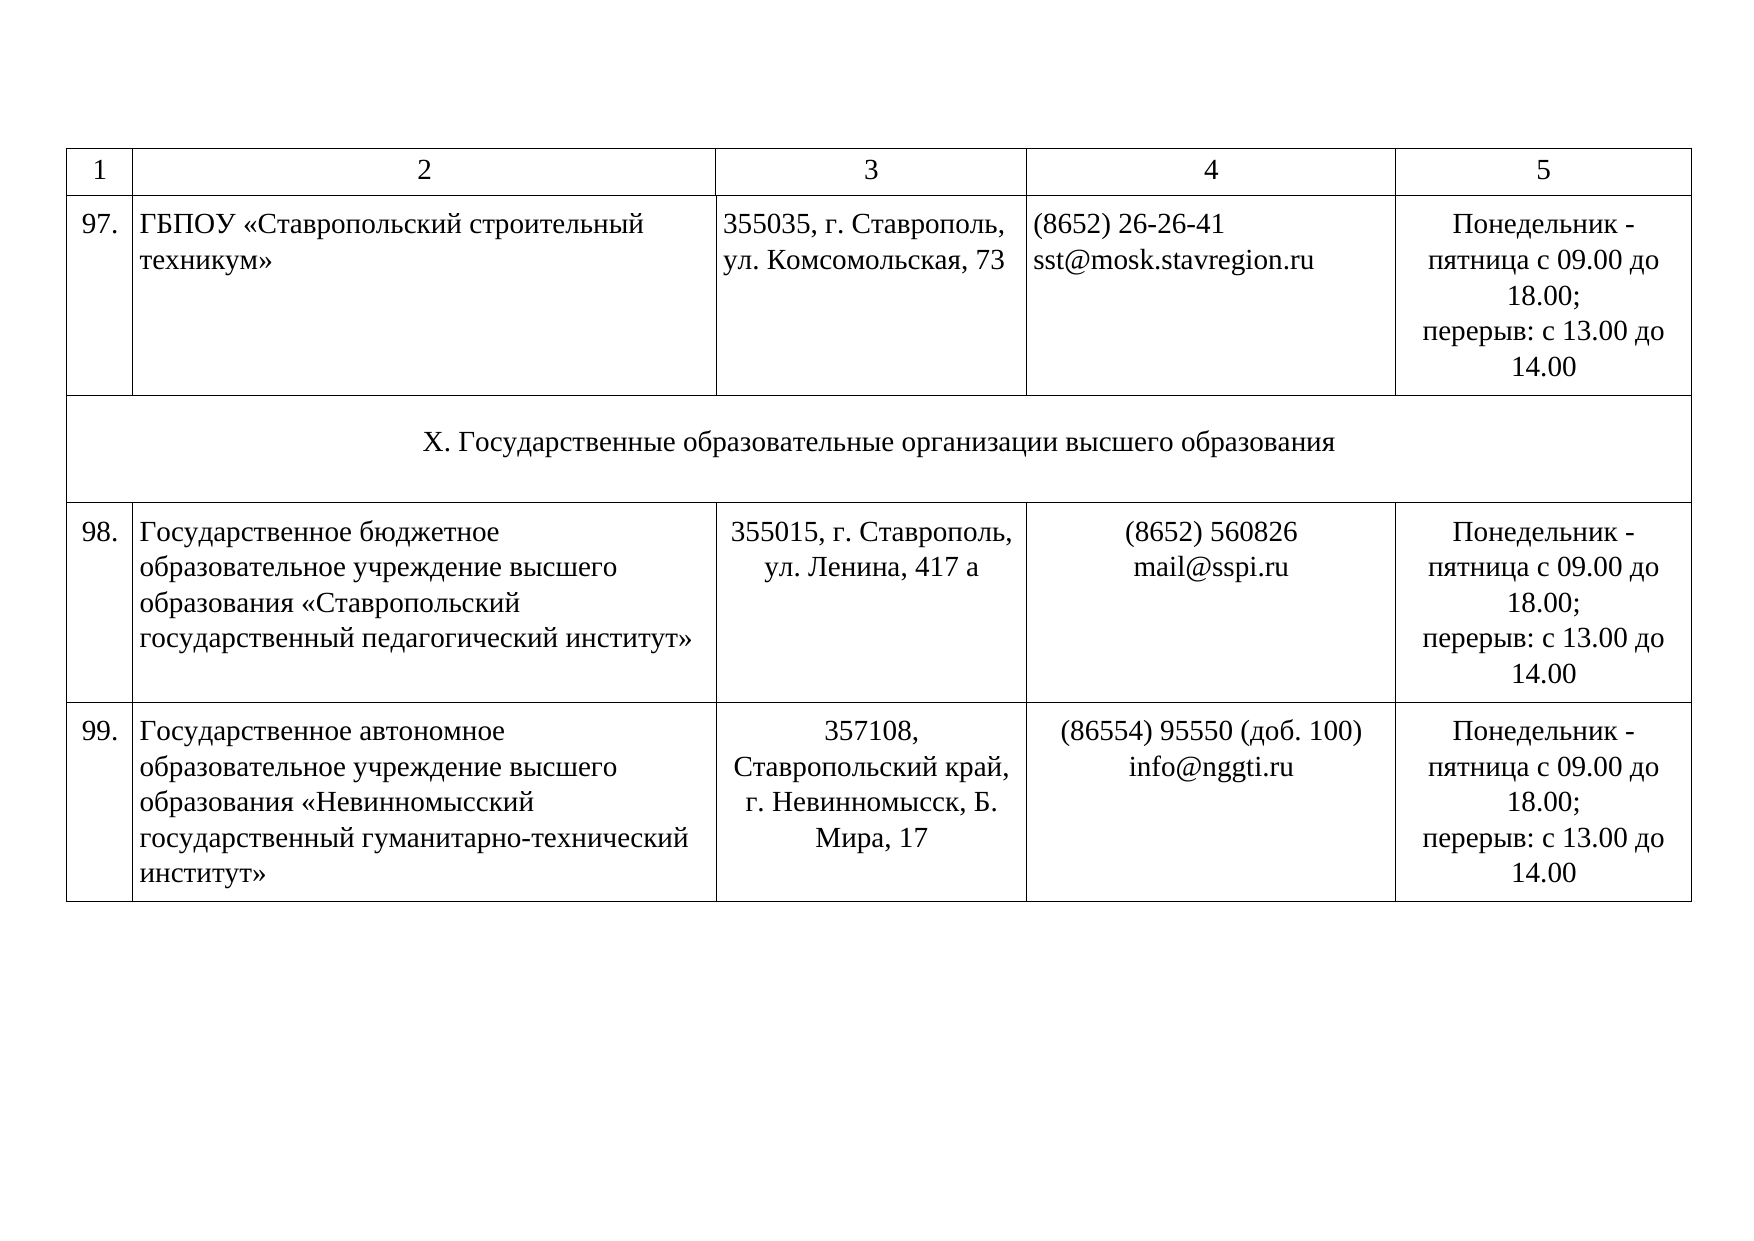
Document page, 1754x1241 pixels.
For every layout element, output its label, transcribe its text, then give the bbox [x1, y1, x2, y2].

table_header 1 [67, 149, 132, 195]
table_cell (8652) 560826 mail@sspi.ru [1027, 503, 1395, 702]
table_cell 355015, г. Ставрополь, ул. Ленина, 417 а [717, 503, 1026, 702]
table_header 3 [716, 149, 1026, 195]
table_cell (8652) 26-26-41 sst@mosk.stavregion.ru [1027, 196, 1395, 394]
table_header 4 [1027, 149, 1395, 195]
table_cell ГБПОУ «Ставропольский строительный техникум» [133, 196, 716, 394]
table_cell (86554) 95550 (доб. 100) info@nggti.ru [1027, 703, 1395, 901]
table_cell Государственное автономное образовательное учреждение высшего образования «Невинномысский государственный гуманитарно-технический институт» [133, 703, 716, 901]
table_header 2 [133, 149, 715, 195]
table_cell 355035, г. Ставрополь, ул. Комсомольская, 73 [717, 196, 1026, 394]
table_cell 357108, Ставропольский край, г. Невинномысск, Б. Мира, 17 [717, 703, 1026, 901]
table_header 5 [1396, 149, 1691, 195]
table_cell X. Государственные образовательные организации высшего образования [67, 396, 1691, 502]
table_cell 99. [67, 703, 132, 901]
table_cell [1396, 196, 1691, 394]
table_cell 98. [67, 503, 132, 702]
table_cell Понедельник - пятница с 09.00 до 18.00; перерыв: с 13.00 до 14.00 [1396, 503, 1691, 702]
table_cell 97. [67, 196, 132, 394]
table_cell Понедельник - пятница с 09.00 до 18.00; перерыв: с 13.00 до 14.00 [1396, 703, 1691, 901]
table_cell Государственное бюджетное образовательное учреждение высшего образования «Ставропольский государственный педагогический институт» [133, 503, 716, 702]
